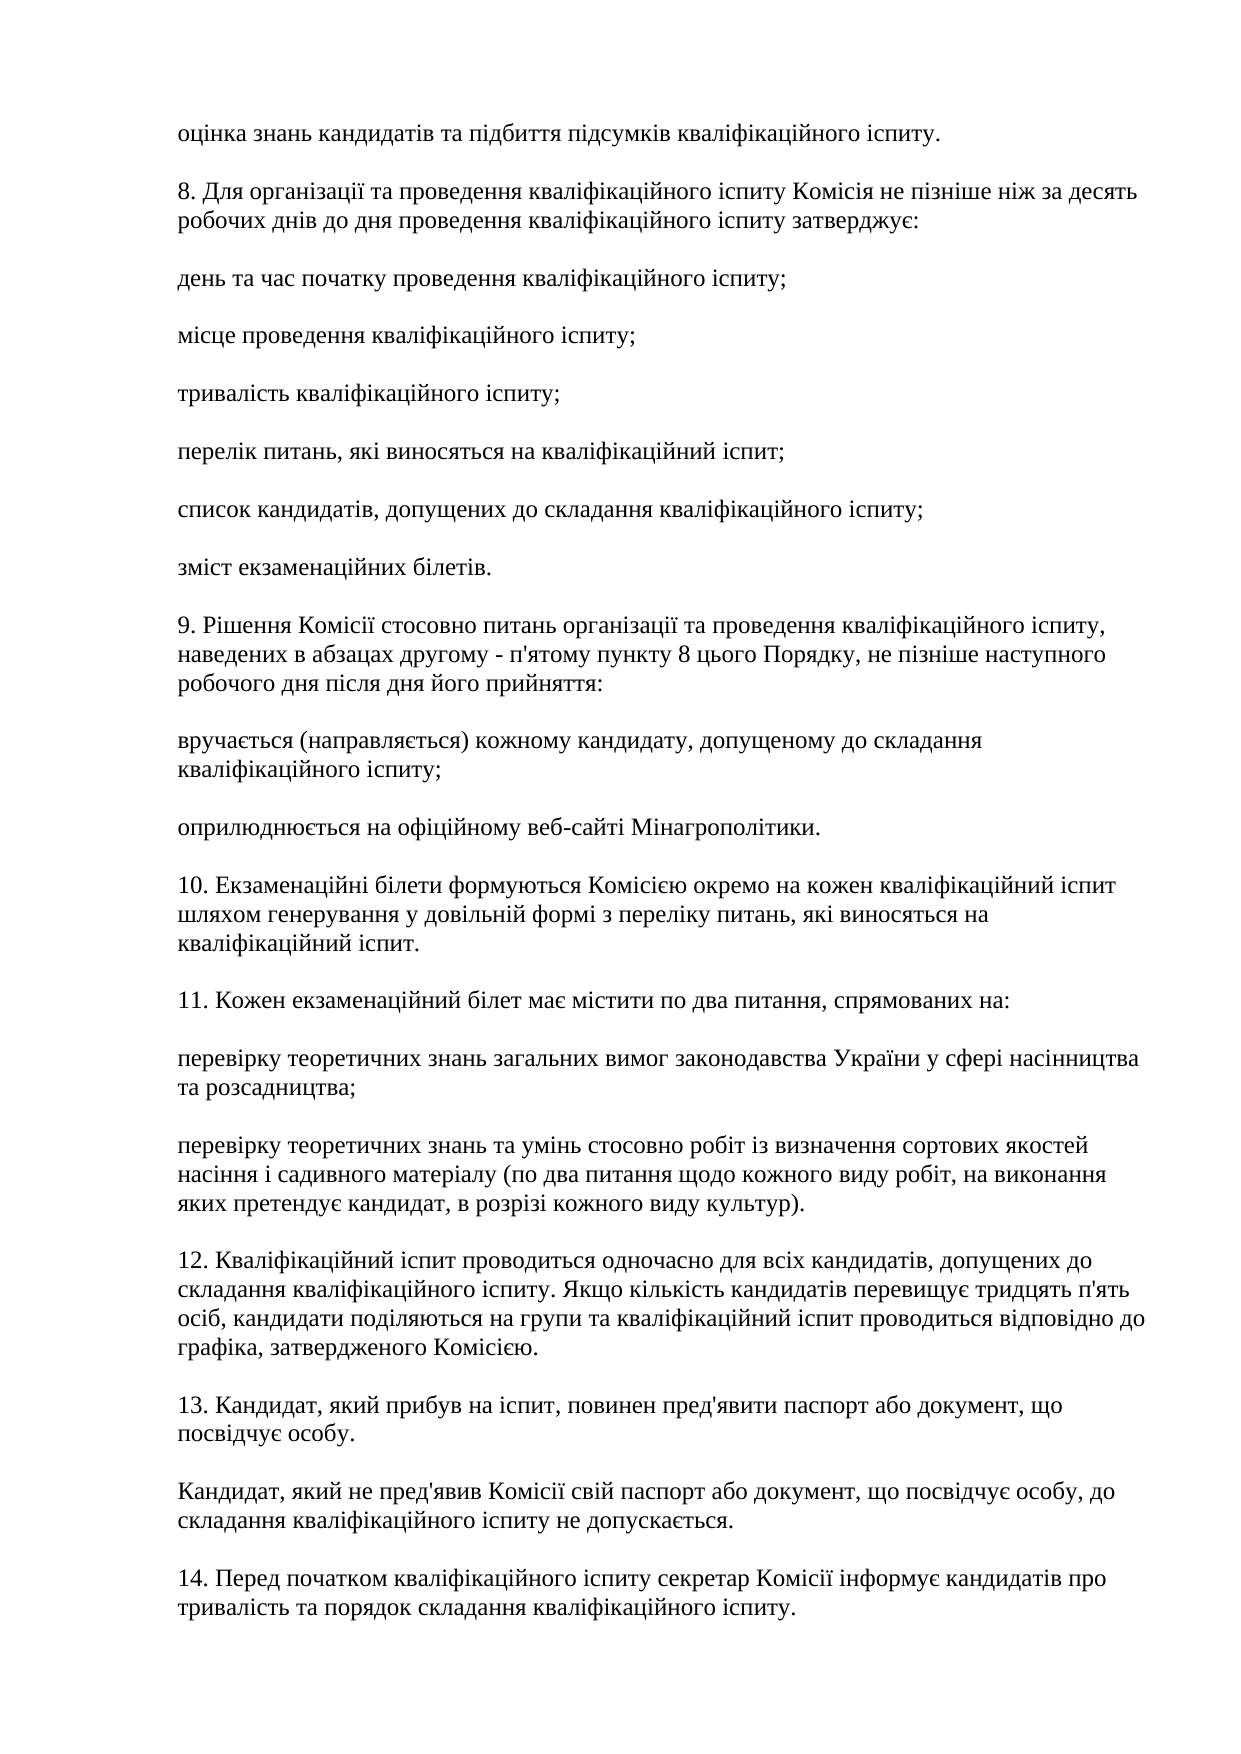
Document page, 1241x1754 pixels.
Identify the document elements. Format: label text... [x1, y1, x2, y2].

text день та час початку проведення кваліфікаційного іспиту; [177, 263, 1152, 291]
text місце проведення кваліфікаційного іспиту; [177, 321, 1152, 349]
text 11. Кожен екзаменаційний білет має містити по два питання, спрямованих на: [177, 986, 1152, 1014]
text перевірку теоретичних знань та умінь стосовно робіт із визначення сортових якостей насіння і садивного матеріалу (по два питання щодо кожного виду робіт, на виконання яких претендує кандидат, в розрізі кожного виду культур). [177, 1130, 1152, 1216]
text оприлюднюється на офіційному веб-сайті Мінагрополітики. [177, 812, 1152, 841]
text перевірку теоретичних знань загальних вимог законодавства України у сфері насінництва та розсадництва; [177, 1043, 1152, 1101]
text 10. Екзаменаційні білети формуються Комісією окремо на кожен кваліфікаційний іспит шляхом генерування у довільній формі з переліку питань, які виносяться на кваліфікаційний іспит. [177, 870, 1152, 956]
text перелік питань, які виносяться на кваліфікаційний іспит; [177, 436, 1152, 465]
text 13. Кандидат, який прибув на іспит, повинен пред'явити паспорт або документ, що посвідчує особу. [177, 1390, 1152, 1447]
text 8. Для організації та проведення кваліфікаційного іспиту Комісія не пізніше ніж за десять робочих днів до дня проведення кваліфікаційного іспиту затверджує: [177, 176, 1152, 233]
text Кандидат, який не пред'явив Комісії свій паспорт або документ, що посвідчує особу, до складання кваліфікаційного іспиту не допускається. [177, 1476, 1152, 1534]
text зміст екзаменаційних білетів. [177, 552, 1152, 581]
text 14. Перед початком кваліфікаційного іспиту секретар Комісії інформує кандидатів про тривалість та порядок складання кваліфікаційного іспиту. [177, 1563, 1152, 1621]
text список кандидатів, допущених до складання кваліфікаційного іспиту; [177, 494, 1152, 523]
text оцінка знань кандидатів та підбиття підсумків кваліфікаційного іспиту. [177, 118, 1152, 147]
text тривалість кваліфікаційного іспиту; [177, 378, 1152, 407]
text 12. Кваліфікаційний іспит проводиться одночасно для всіх кандидатів, допущених до складання кваліфікаційного іспиту. Якщо кількість кандидатів перевищує тридцять п'ять осіб, кандидати поділяються на групи та кваліфікаційний іспит проводиться відповідно до графіка, затвердженого Комісією. [177, 1246, 1152, 1361]
text вручається (направляється) кожному кандидату, допущеному до складання кваліфікаційного іспиту; [177, 726, 1152, 783]
text 9. Рішення Комісії стосовно питань організації та проведення кваліфікаційного іспиту, наведених в абзацах другому - п'ятому пункту 8 цього Порядку, не пізніше наступного робочого дня після дня його прийняття: [177, 610, 1152, 696]
